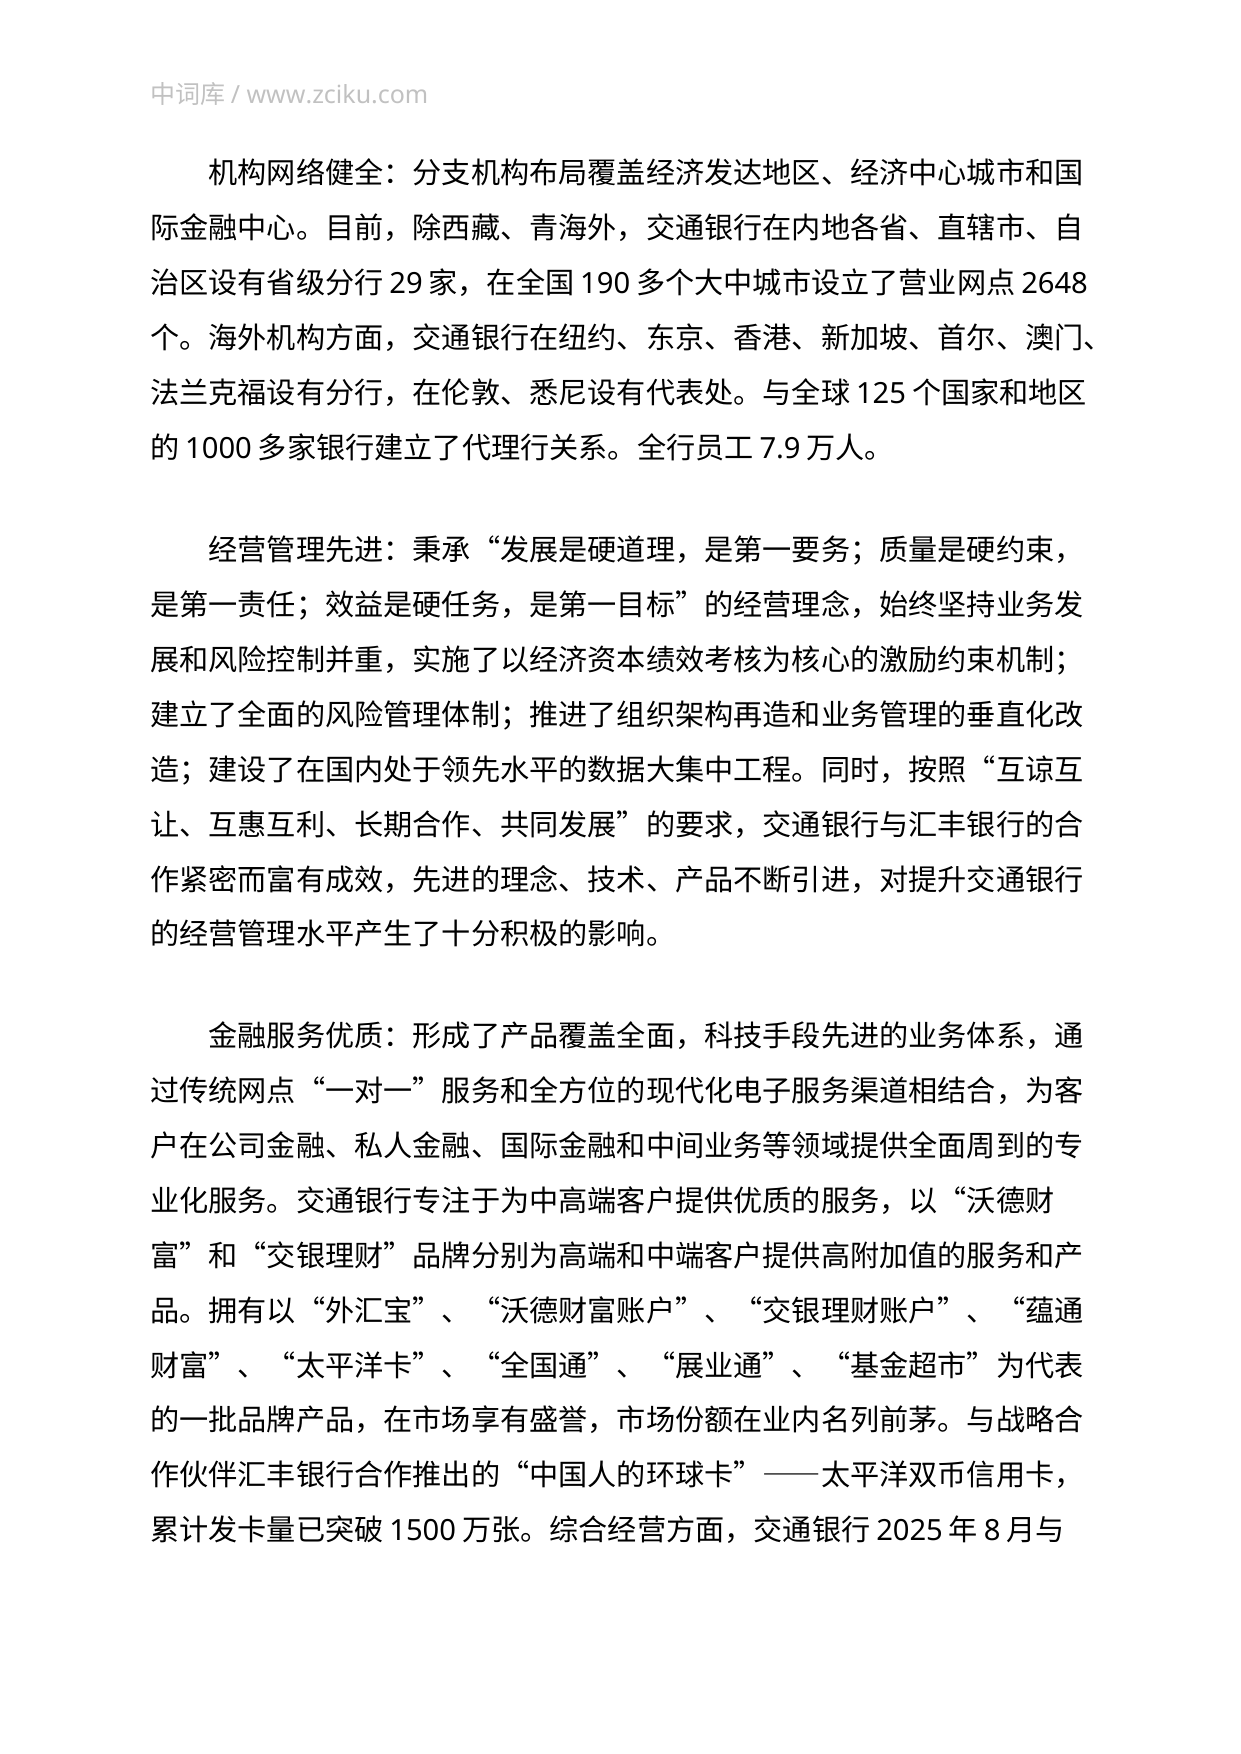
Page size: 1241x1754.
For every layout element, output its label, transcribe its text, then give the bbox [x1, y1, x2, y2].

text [150, 1013, 1090, 1549]
text 机构网络健全：分支机构布局覆盖经济发达地区、经济中心城市和国际金融中心。目前，除西藏、青海外，交通银行在内地各省、直辖市、自治区设有省级分行29家，在全国190多个大中城市设立了营业网点2648个。海外机构方面，交通银行在纽约、东京、香港、新加坡、首尔、澳门、法兰克福设有分行，在伦敦、悉尼设有代表处。与全球125个国家和地区的1000多家银行建立了代理行关系。全行员工7.9万人。 [150, 150, 1090, 467]
text 经营管理先进：秉承“发展是硬道理，是第一要务；质量是硬约束，是第一责任；效益是硬任务，是第一目标”的经营理念，始终坚持业务发展和风险控制并重，实施了以经济资本绩效考核为核心的激励约束机制；建立了全面的风险管理体制；推进了组织架构再造和业务管理的垂直化改造；建设了在国内处于领先水平的数据大集中工程。同时，按照“互谅互让、互惠互利、长期合作、共同发展”的要求，交通银行与汇丰银行的合作紧密而富有成效，先进的理念、技术、产品不断引进，对提升交通银行的经营管理水平产生了十分积极的影响。 [150, 527, 1090, 953]
